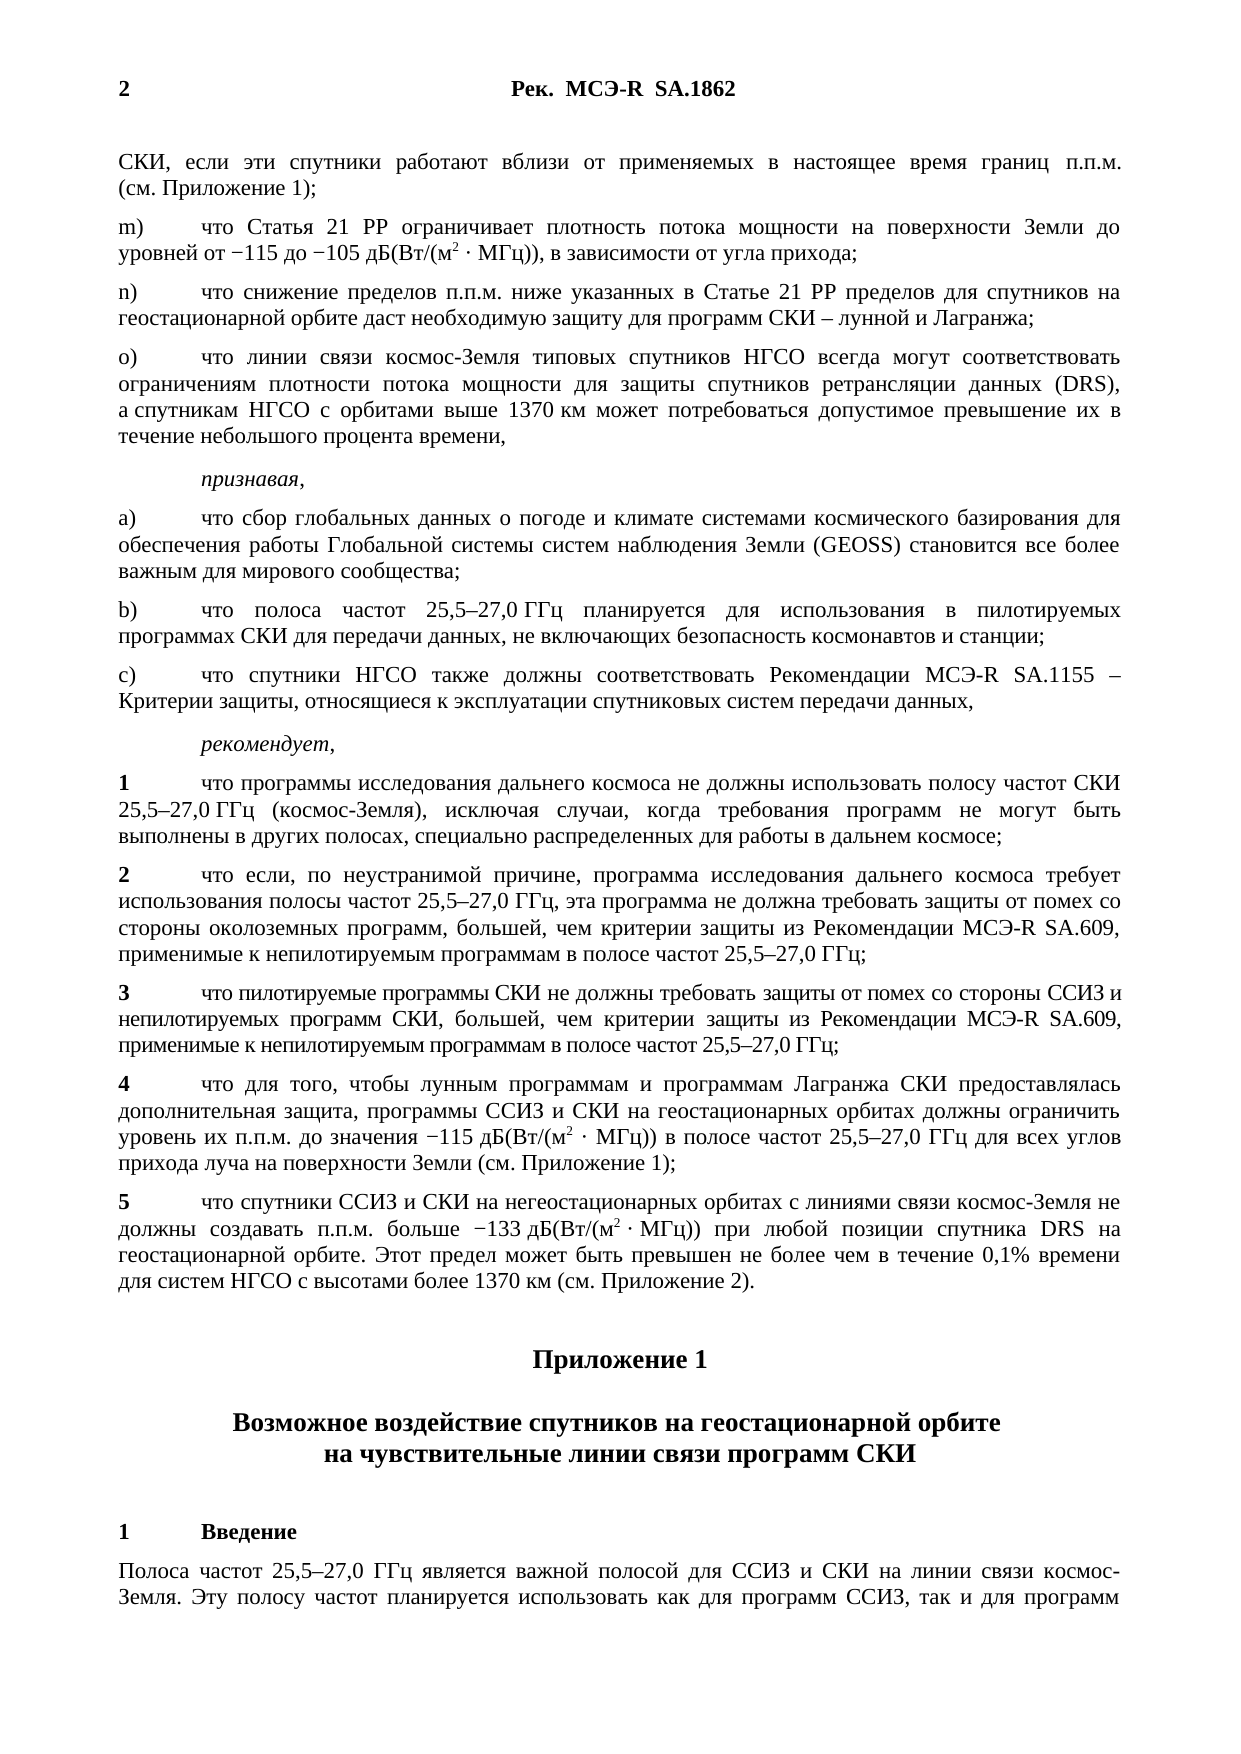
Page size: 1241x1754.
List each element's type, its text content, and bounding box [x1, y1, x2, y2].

text c) что спутники НГСО также должны соответствовать Рекомендации МСЭ-R SA.1155 – Критерии защиты, относящиеся к эксплуатации спутниковых систем передачи данных, [118, 661, 1122, 714]
text n) что снижение пределов п.п.м. ниже указанных в Статье 21 РР пределов для спутников на геостационарной орбите даст необходимую защиту для программ СКИ – лунной и Лагранжа; [118, 278, 1122, 331]
text 4 что для того, чтобы лунным программам и программам Лагранжа СКИ предоставлялась дополнительная защита, программы ССИЗ и СКИ на геостационарных орбитах должны ограничить уровень их п.п.м. до значения −115 дБ(Вт/(м2 · МГц)) в полосе частот 25,5–27,0 ГГц для всех углов прихода луча на поверхности Земли (см. Приложение 1); [118, 1070, 1122, 1176]
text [118, 1557, 1122, 1610]
text o) что линии связи космос-Земля типовых спутников НГСО всегда могут соответствовать ограничениям плотности потока мощности для защиты спутников ретрансляции данных (DRS), а спутникам НГСО с орбитами выше может потребоваться допустимое превышение их в течение небольшого процента времени, [118, 343, 1122, 449]
text 1 что программы исследования дальнего космоса не должны использовать полосу частот СКИ 25,5–27,0 ГГц (космос-Земля), исключая случаи, когда требования программ не могут быть выполнены в других полосах, специально распределенных для работы в дальнем космосе; [118, 769, 1122, 848]
text 3 что пилотируемые программы СКИ не должны требовать защиты от помех со стороны ССИЗ и непилотируемых программ СКИ, большей, чем критерии защиты из Рекомендации МСЭ-R SA.609, применимые к непилотируемым программам в полосе частот 25,5–27,0 ГГц; [118, 979, 1122, 1058]
text рекомендует, [201, 730, 1122, 757]
text признавая, [201, 465, 1122, 492]
title Приложение 1 Возможное воздействие спутников на геостационарной орбите на чувствительные линии связи программ СКИ [118, 1344, 1122, 1468]
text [118, 148, 1122, 200]
subtitle 1 Введение [118, 1518, 1122, 1544]
text b) что полоса частот 25,5–27,0 ГГц планируется для использования в пилотируемых программах СКИ для передачи данных, не включающих безопасность космонавтов и станции; [118, 596, 1122, 648]
text 2 что если, по неустранимой причине, программа исследования дальнего космоса требует использования полосы частот 25,5–27,0 ГГц, эта программа не должна требовать защиты от помех со стороны околоземных программ, большей, чем критерии защиты из Рекомендации МСЭ-R SA.609, применимые к непилотируемым программам в полосе частот 25,5–27,0 ГГц; [118, 861, 1122, 966]
text m) что Статья 21 РР ограничивает плотность потока мощности на поверхности Земли до уровней от −115 до −105 дБ(Вт/(м2 · МГц)), в зависимости от угла прихода; [118, 213, 1122, 266]
text 5 что спутники ССИЗ и СКИ на негеостационарных орбитах с линиями связи космос-Земля не должны создавать п.п.м. больше −133 дБ(Вт/(м2 · МГц)) при любой позиции спутника DRS на геостационарной орбите. Этот предел может быть превышен не более чем в течение 0,1% времени для систем НГСО с высотами более (см. Приложение 2). [118, 1188, 1122, 1294]
text a) что сбор глобальных данных о погоде и климате системами космического базирования для обеспечения работы Глобальной системы систем наблюдения Земли (GEOSS) становится все более важным для мирового сообщества; [118, 504, 1122, 583]
